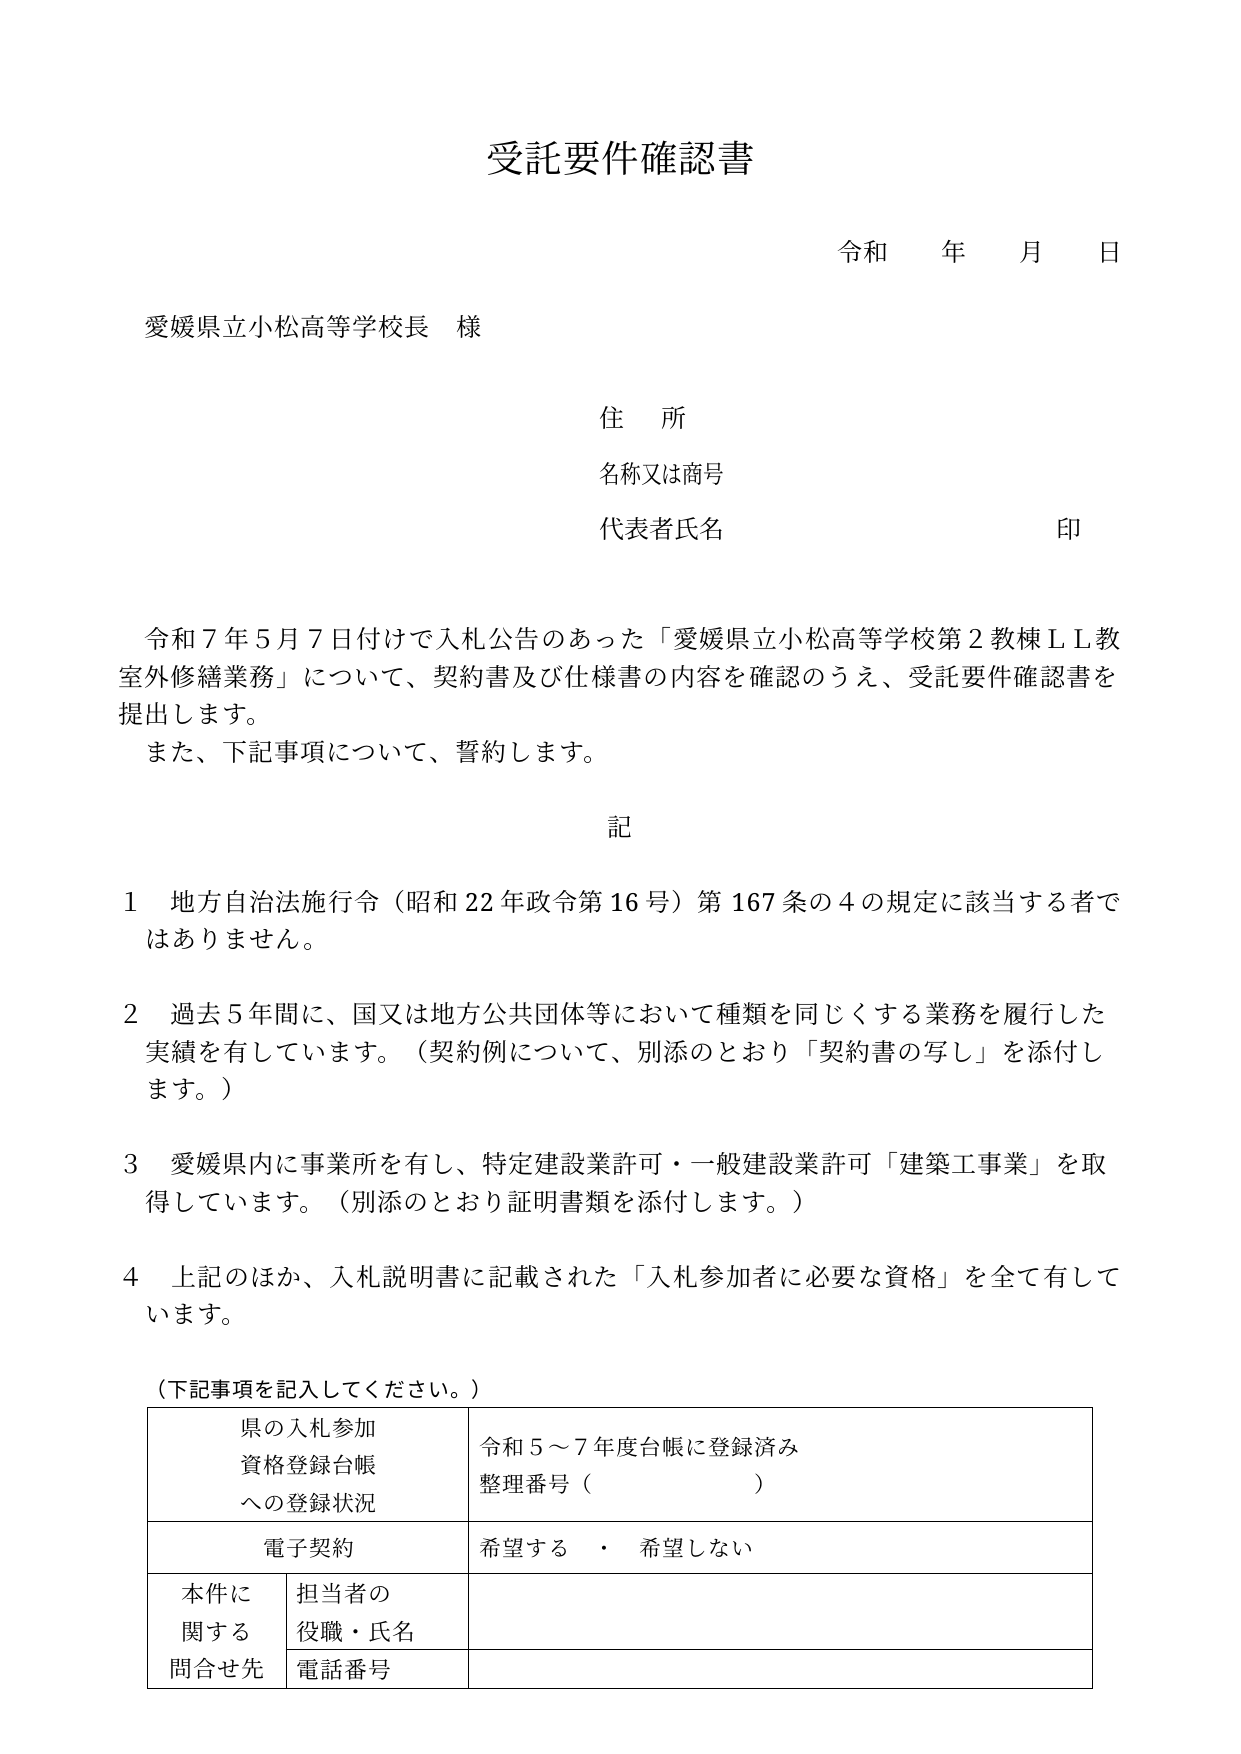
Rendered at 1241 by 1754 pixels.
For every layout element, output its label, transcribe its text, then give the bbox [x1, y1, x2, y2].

text 令和７年５月７日付けで入札公告のあった「愛媛県立小松高等学校第２教棟ＬＬ教室外修繕業務」について、契約書及び仕様書の内容を確認のうえ、受託要件確認書を提出します。 [118, 619, 1122, 732]
table_cell 希望する ・ 希望しない [469, 1522, 1092, 1573]
text 愛媛県立小松高等学校長 様 [118, 306, 1122, 344]
text また、下記事項について、誓約します。 [118, 732, 1122, 769]
text 記 [118, 807, 1122, 844]
table_cell 本件に 関する 問合せ先 [148, 1574, 286, 1688]
text （下記事項を記入してください。） [145, 1369, 1122, 1407]
text ３ 愛媛県内に事業所を有し、特定建設業許可・一般建設業許可「建築工事業」を取得しています。（別添のとおり証明書類を添付します。） [118, 1144, 1122, 1219]
table_header 県の入札参加 資格登録台帳 への登録状況 [148, 1408, 468, 1521]
text 住所 [118, 398, 1122, 436]
text １ 地方自治法施行令（昭和22年政令第16号）第 167条の４の規定に該当する者ではありません。 [118, 882, 1122, 957]
text ４ 上記のほか、入札説明書に記載された「入札参加者に必要な資格」を全て有しています。 [118, 1257, 1122, 1332]
text 名称又は商号 [118, 454, 1122, 491]
table_cell 担当者の 役職・氏名 [287, 1574, 468, 1649]
text 受託要件確認書 [118, 119, 1122, 194]
table_header 令和５～７年度台帳に登録済み 整理番号（ ） [469, 1408, 1092, 1521]
table_cell 電子契約 [148, 1522, 468, 1573]
text 代表者氏名 印 [118, 509, 1122, 547]
table_cell 電話番号 [287, 1650, 468, 1688]
text 令和 年 月 日 [118, 231, 1122, 269]
table_cell [469, 1574, 1092, 1649]
text ２ 過去５年間に、国又は地方公共団体等において種類を同じくする業務を履行した実績を有しています。（契約例について、別添のとおり「契約書の写し」を添付します。） [118, 994, 1122, 1107]
table_cell [469, 1650, 1092, 1688]
